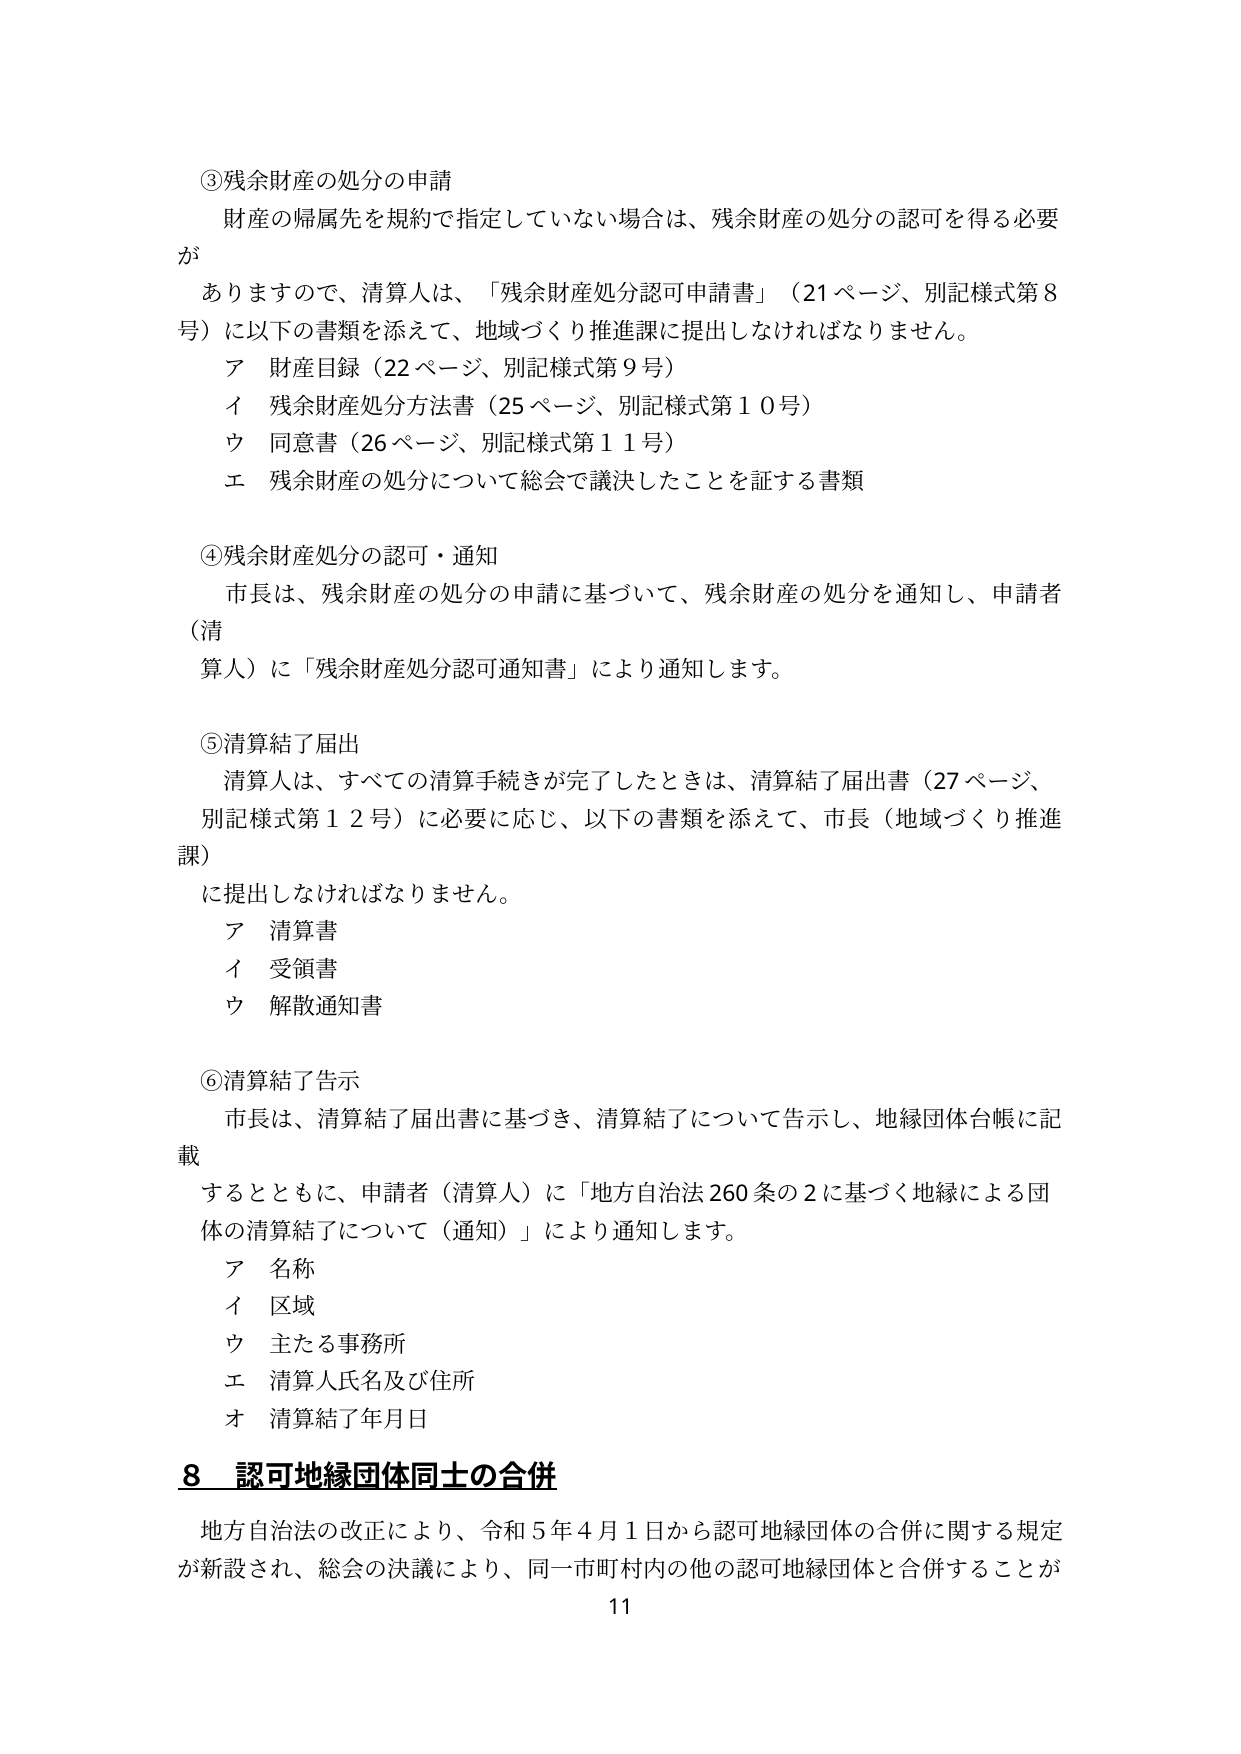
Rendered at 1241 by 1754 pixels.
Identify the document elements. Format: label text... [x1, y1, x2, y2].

text するとともに、申請者（清算人）に「地方自治法260条の2に基づく地縁による団 [177, 1173, 1063, 1211]
text オ 清算結了年月日 [177, 1398, 1063, 1436]
text ウ 解散通知書 [177, 986, 1063, 1023]
text エ 清算人氏名及び住所 [177, 1361, 1063, 1398]
text ④残余財産処分の認可・通知 [177, 536, 1063, 573]
text イ 残余財産処分方法書（25ページ、別記様式第１０号） [177, 386, 1063, 423]
text 市長は、残余財産の処分の申請に基づいて、残余財産の処分を通知し、申請者（清 [177, 573, 1063, 648]
text ウ 主たる事務所 [177, 1323, 1063, 1361]
text イ 区域 [177, 1286, 1063, 1323]
text 市長は、清算結了届出書に基づき、清算結了について告示し、地縁団体台帳に記載 [177, 1098, 1063, 1173]
text ウ 同意書（26ページ、別記様式第１１号） [177, 423, 1063, 461]
text 別記様式第１２号）に必要に応じ、以下の書類を添えて、市長（地域づくり推進課） [177, 798, 1063, 873]
text に提出しなければなりません。 [177, 873, 1063, 911]
text イ 受領書 [177, 948, 1063, 986]
text 財産の帰属先を規約で指定していない場合は、残余財産の処分の認可を得る必要が [177, 198, 1063, 273]
text エ 残余財産の処分について総会で議決したことを証する書類 [177, 461, 1063, 498]
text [177, 1511, 1063, 1586]
text 体の清算結了について（通知）」により通知します。 [177, 1211, 1063, 1248]
text ア 清算書 [177, 911, 1063, 948]
text ⑤清算結了届出 [177, 723, 1063, 761]
text ア 名称 [177, 1248, 1063, 1286]
text 算人）に「残余財産処分認可通知書」により通知します。 [177, 648, 1063, 686]
text ③残余財産の処分の申請 [177, 161, 1063, 198]
text ⑥清算結了告示 [177, 1061, 1063, 1098]
text ア 財産目録（22ページ、別記様式第９号） [177, 348, 1063, 386]
text 清算人は、すべての清算手続きが完了したときは、清算結了届出書（27ページ、 [177, 761, 1063, 798]
text ８ 認可地縁団体同士の合併 [177, 1436, 1063, 1511]
text ありますので、清算人は、「残余財産処分認可申請書」（21ページ、別記様式第８号）に以下の書類を添えて、地域づくり推進課に提出しなければなりません。 [177, 273, 1063, 348]
